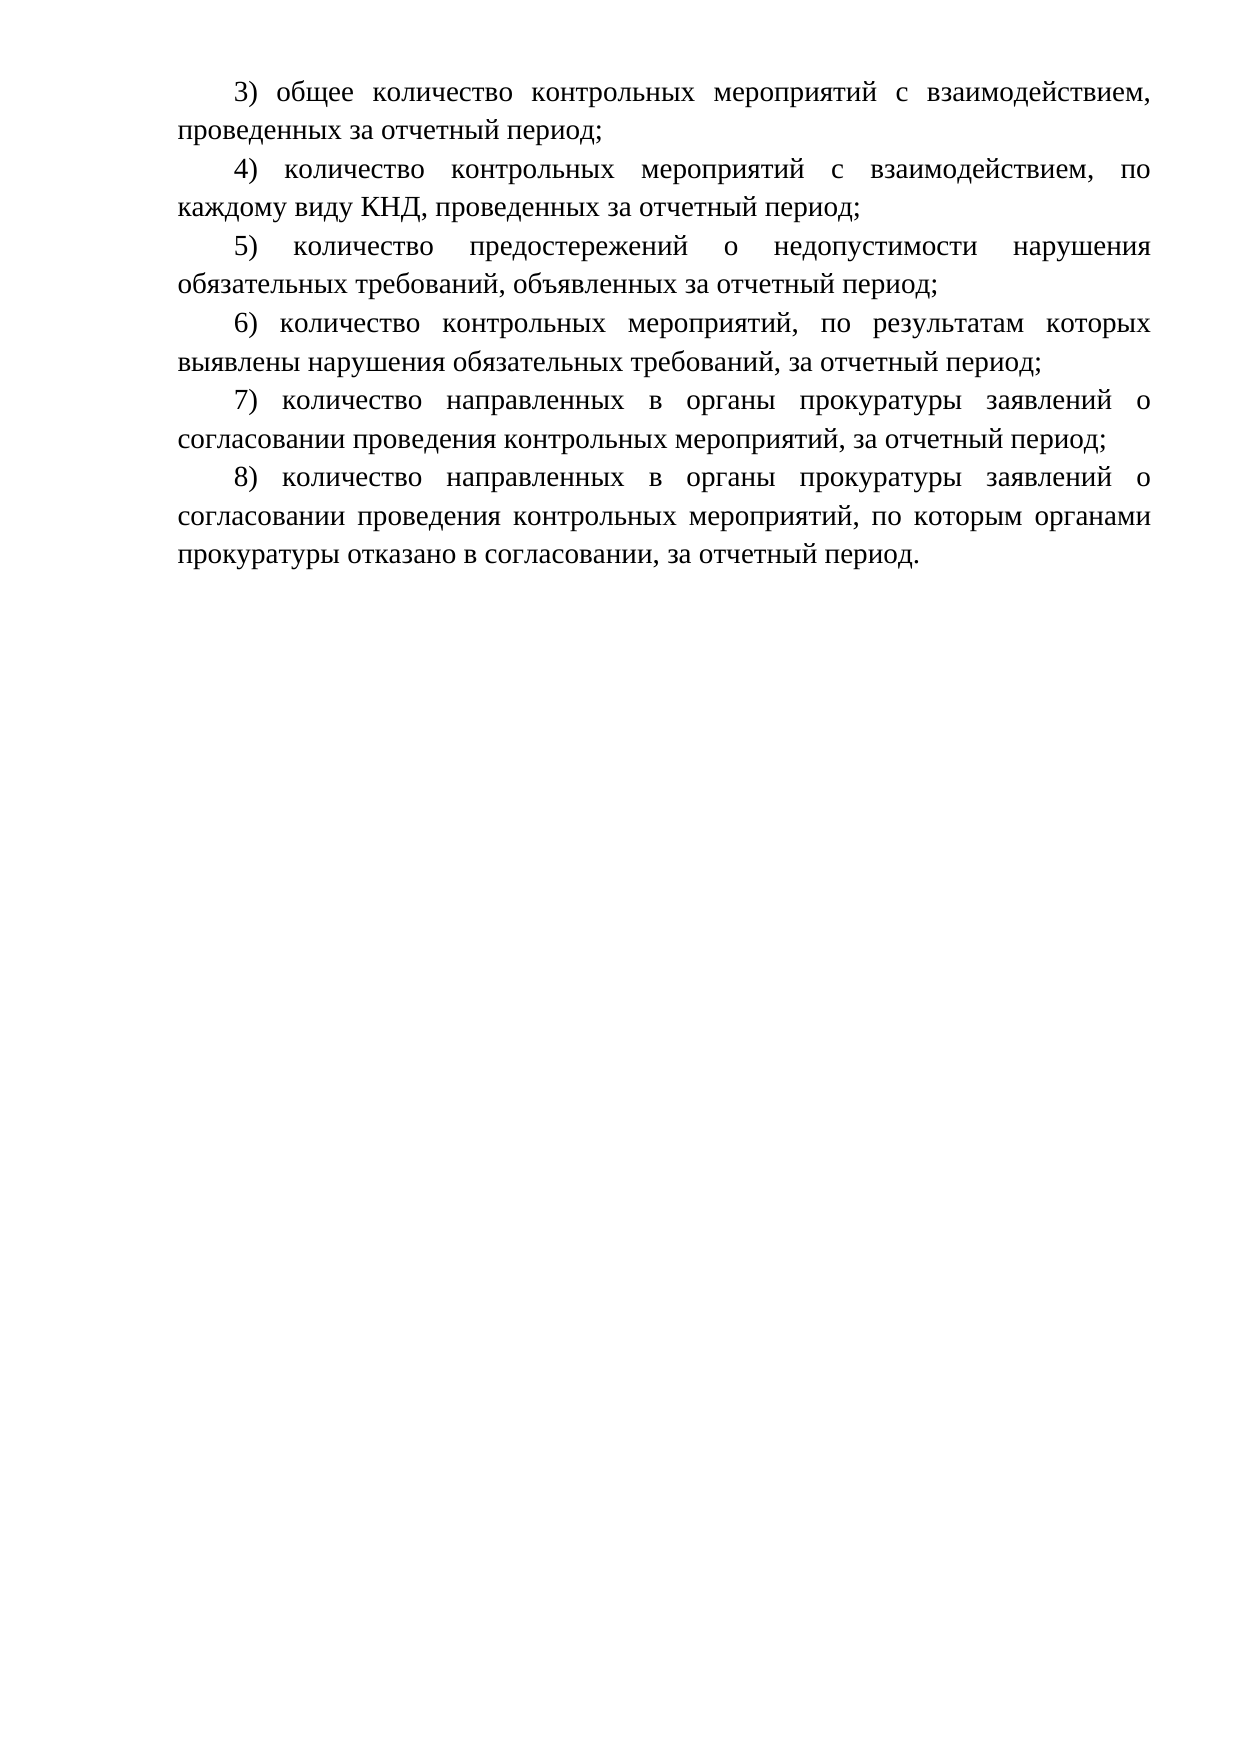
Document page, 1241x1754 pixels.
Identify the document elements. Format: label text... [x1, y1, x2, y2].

text 6) количество контрольных мероприятий, по результатам которых выявлены нарушения обязательных требований, за отчетный период; [177, 305, 1152, 377]
text 8) количество направленных в органы прокуратуры заявлений о согласовании проведения контрольных мероприятий, по которым органами прокуратуры отказано в согласовании, за отчетный период. [177, 459, 1152, 570]
text 5) количество предостережений о недопустимости нарушения обязательных требований, объявленных за отчетный период; [177, 228, 1152, 300]
text 3) общее количество контрольных мероприятий с взаимодействием, проведенных за отчетный период; [177, 74, 1152, 146]
text 4) количество контрольных мероприятий с взаимодействием, по каждому виду КНД, проведенных за отчетный период; [177, 151, 1152, 223]
text 7) количество направленных в органы прокуратуры заявлений о согласовании проведения контрольных мероприятий, за отчетный период; [177, 382, 1152, 454]
